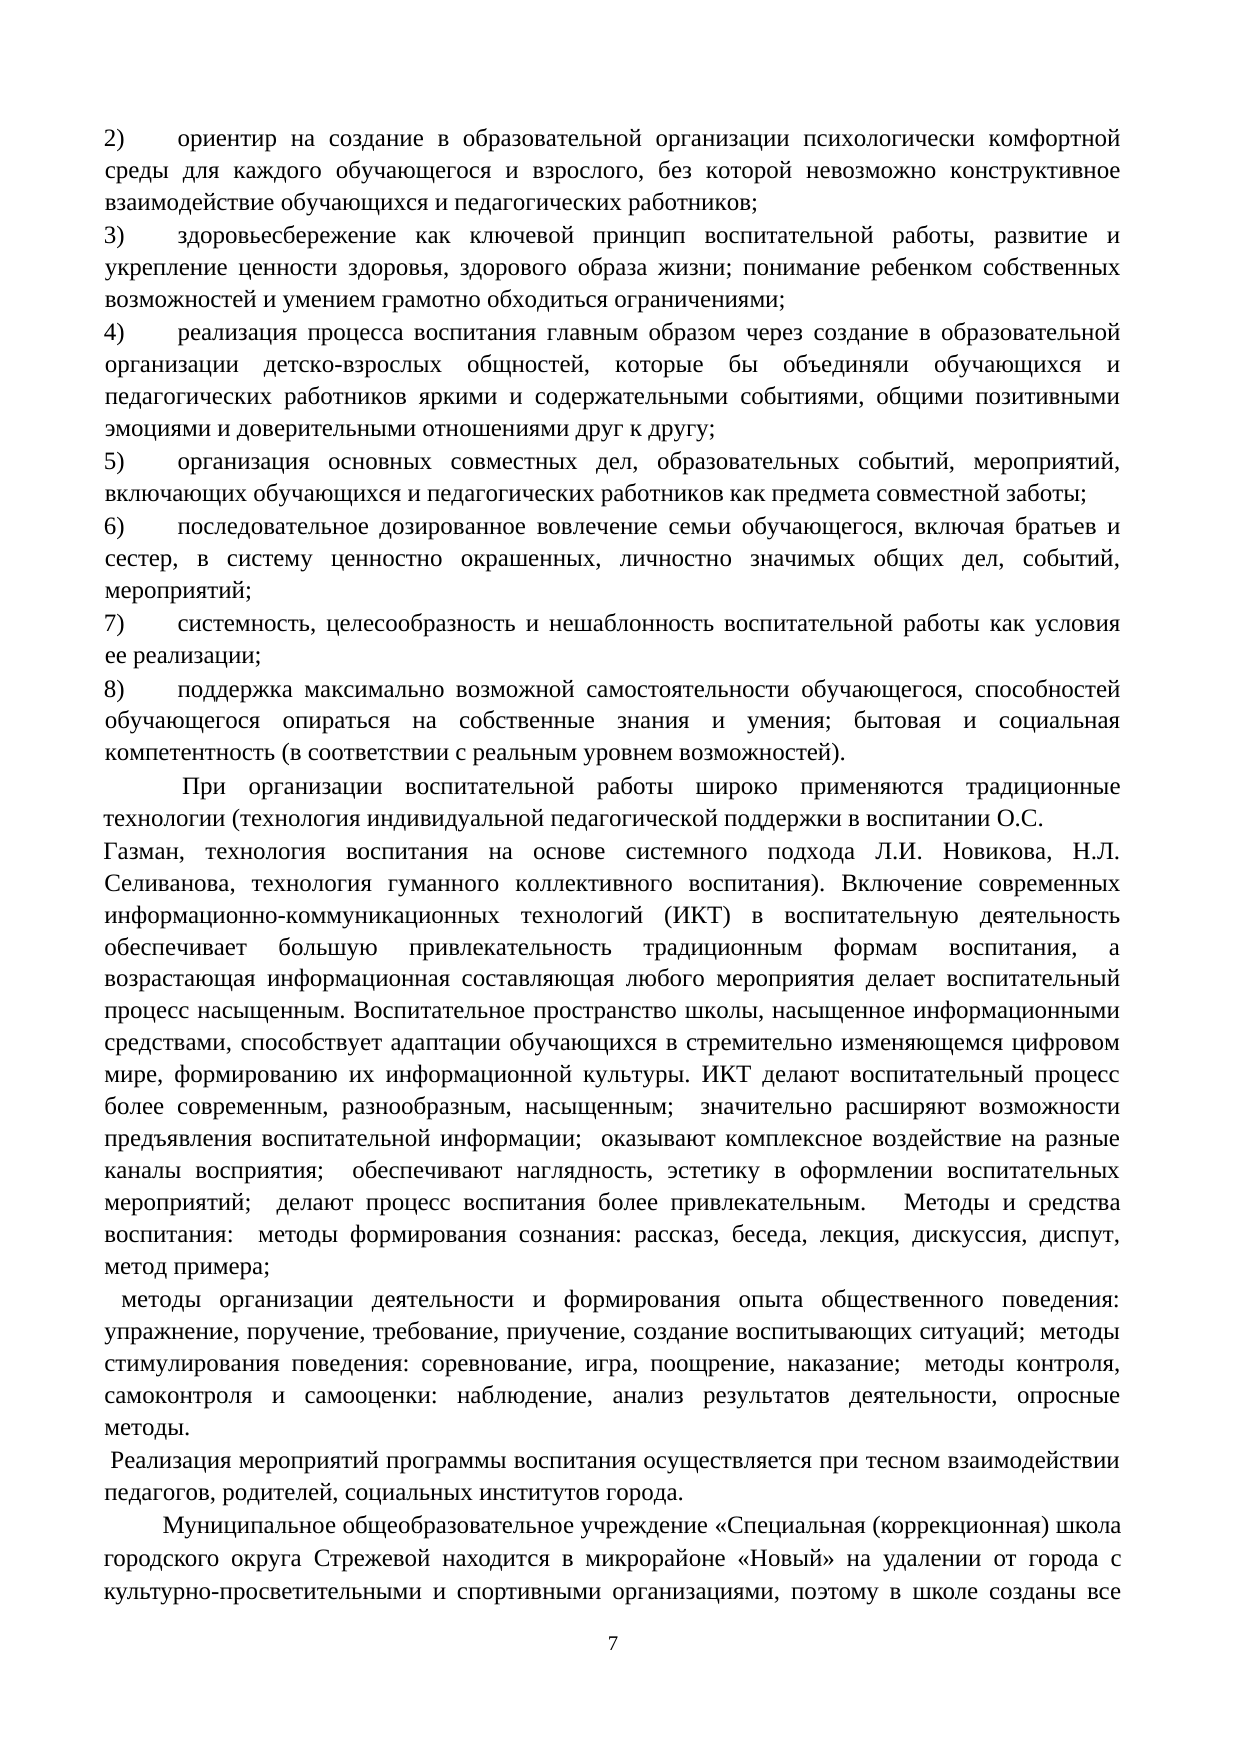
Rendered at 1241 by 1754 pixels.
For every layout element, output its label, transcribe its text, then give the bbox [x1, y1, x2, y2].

list реализация процесса воспитания главным образом через создание в образовательной организации детско-взрослых общностей, которые бы объединяли обучающихся и педагогических работников яркими и содержательными событиями, общими позитивными эмоциями и доверительными отношениями друг к другу; [103, 317, 1121, 442]
list поддержка максимально возможной самостоятельности обучающегося, способностей обучающегося опираться на собственные знания и умения; бытовая и социальная компетентность (в соответствии с реальным уровнем возможностей). [103, 674, 1121, 766]
list ориентир на создание в образовательной организации психологически комфортной среды для каждого обучающегося и взрослого, без которой невозможно конструктивное взаимодействие обучающихся и педагогических работников; [103, 123, 1121, 216]
list системность, целесообразность и нешаблонность воспитательной работы как условия ее реализации; [103, 608, 1121, 669]
list последовательное дозированное вовлечение семьи обучающегося, включая братьев и сестер, в систему ценностно окрашенных, личностно значимых общих дел, событий, мероприятий; [103, 511, 1121, 604]
list организация основных совместных дел, образовательных событий, мероприятий, включающих обучающихся и педагогических работников как предмета совместной заботы; [103, 446, 1121, 507]
text При организации воспитательной работы широко применяются традиционные технологии (технология индивидуальной педагогической поддержки в воспитании О.С. [103, 771, 1121, 831]
list здоровьесбережение как ключевой принцип воспитательной работы, развитие и укрепление ценности здоровья, здорового образа жизни; понимание ребенком собственных возможностей и умением грамотно обходиться ограничениями; [103, 220, 1121, 313]
text методы организации деятельности и формирования опыта общественного поведения: упражнение, поручение, требование, приучение, создание воспитывающих ситуаций; методы стимулирования поведения: соревнование, игра, поощрение, наказание; методы контроля, самоконтроля и самооценки: наблюдение, анализ результатов деятельности, опросные методы. [103, 1284, 1121, 1440]
text Газман, технология воспитания на основе системного подхода Л.И. Новикова, Н.Л. Селиванова, технология гуманного коллективного воспитания). Включение современных информационно-коммуникационных технологий (ИКТ) в воспитательную деятельность обеспечивает большую привлекательность традиционным формам воспитания, а возрастающая информационная составляющая любого мероприятия делает воспитательный процесс насыщенным. Воспитательное пространство школы, насыщенное информационными средствами, способствует адаптации обучающихся в стремительно изменяющемся цифровом мире, формированию их информационной культуры. ИКТ делают воспитательный процесс более современным, разнообразным, насыщенным; значительно расширяют возможности предъявления воспитательной информации; оказывают комплексное воздействие на разные каналы восприятия; обеспечивают наглядность, эстетику в оформлении воспитательных мероприятий; делают процесс воспитания более привлекательным. Методы и средства воспитания: методы формирования сознания: рассказ, беседа, лекция, дискуссия, диспут, метод примера; [103, 836, 1121, 1279]
text Реализация мероприятий программы воспитания осуществляется при тесном взаимодействии педагогов, родителей, социальных институтов города. [103, 1445, 1121, 1506]
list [103, 1566, 1122, 1598]
